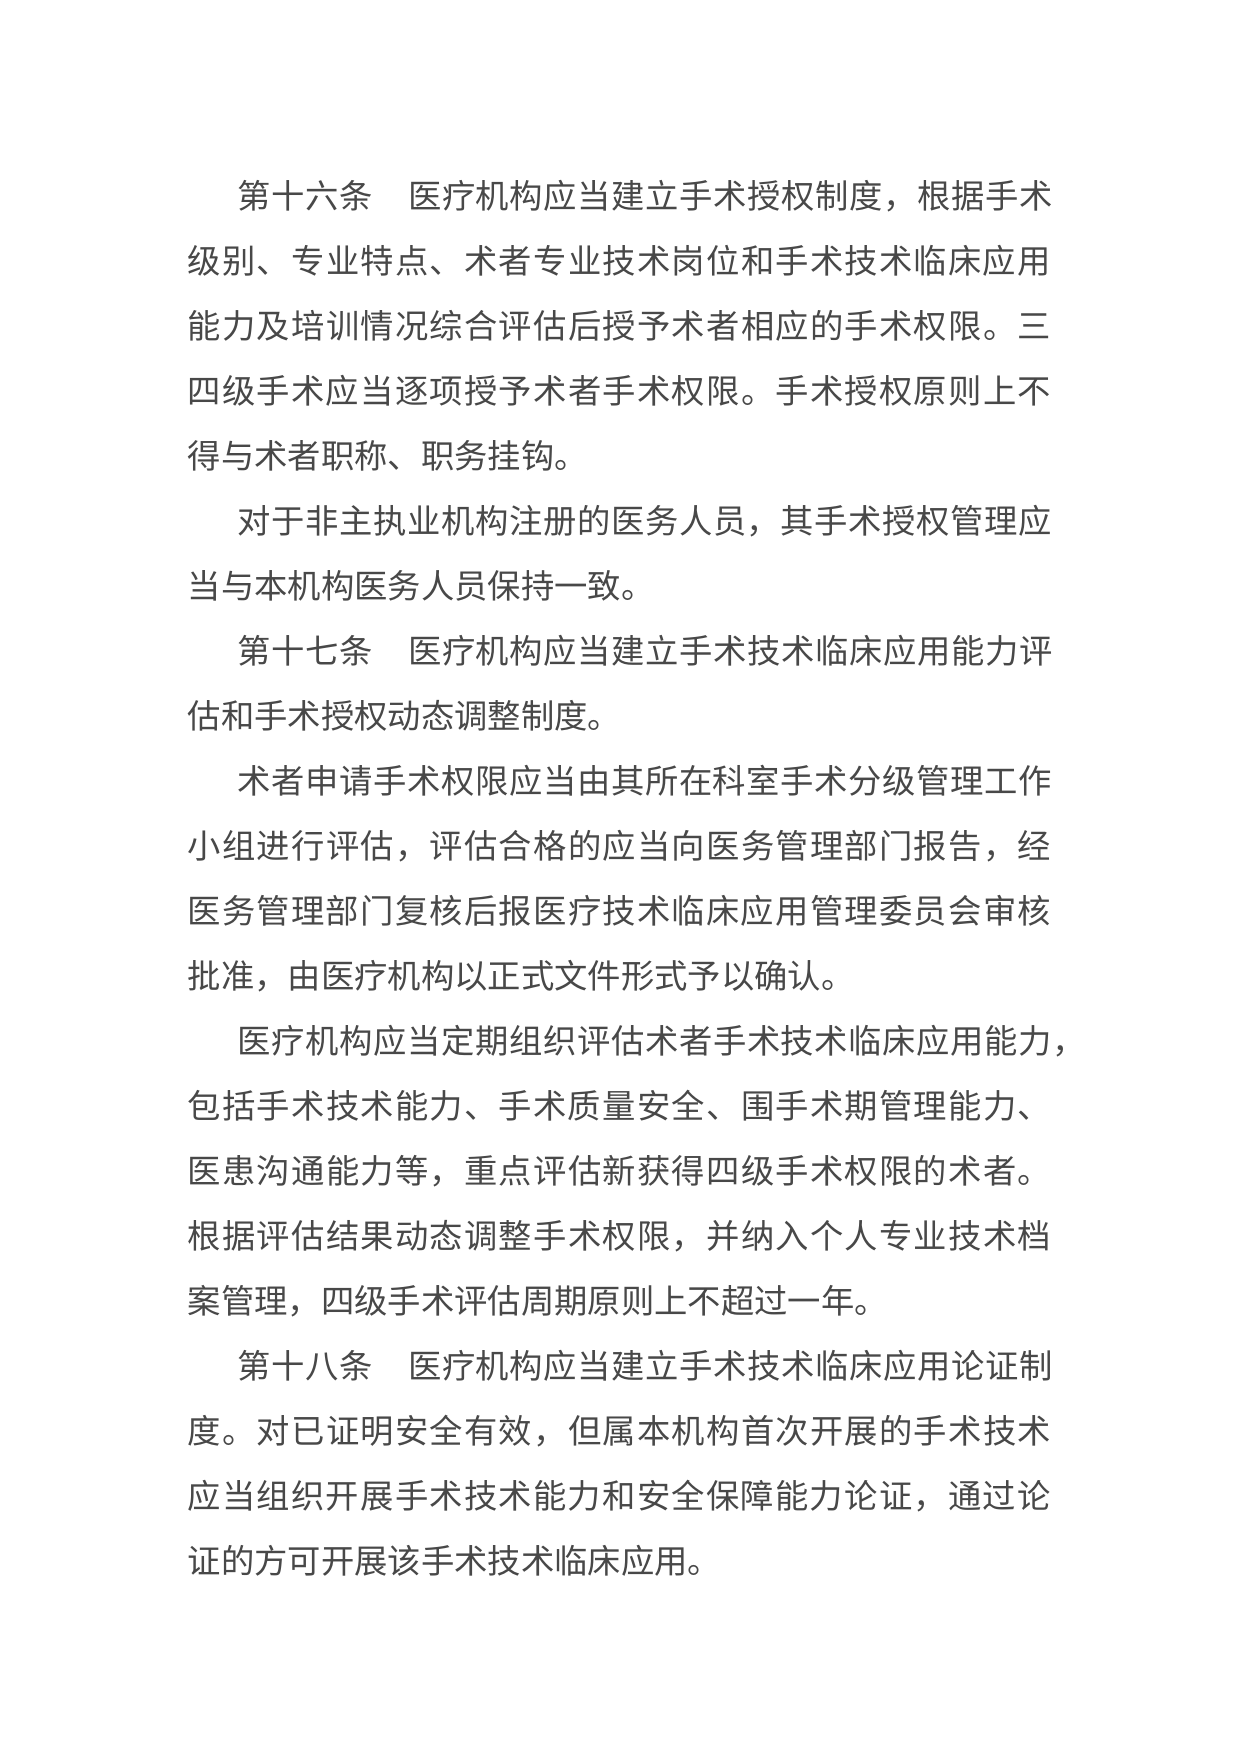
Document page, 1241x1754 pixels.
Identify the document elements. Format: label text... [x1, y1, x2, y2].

text 第十八条 医疗机构应当建立手术技术临床应用论证制度。对已证明安全有效，但属本机构首次开展的手术技术，应当组织开展手术技术能力和安全保障能力论证，通过论证的方可开展该手术技术临床应用。 [187, 1332, 1053, 1592]
text 第十六条 医疗机构应当建立手术授权制度，根据手术级别、专业特点、术者专业技术岗位和手术技术临床应用能力及培训情况综合评估后授予术者相应的手术权限。三、四级手术应当逐项授予术者手术权限。手术授权原则上不得与术者职称、职务挂钩。 [187, 162, 1053, 487]
text 术者申请手术权限应当由其所在科室手术分级管理工作小组进行评估，评估合格的应当向医务管理部门报告，经医务管理部门复核后报医疗技术临床应用管理委员会审核批准，由医疗机构以正式文件形式予以确认。 [187, 747, 1053, 1007]
text 第十七条 医疗机构应当建立手术技术临床应用能力评估和手术授权动态调整制度。 [187, 617, 1053, 747]
text 对于非主执业机构注册的医务人员，其手术授权管理应当与本机构医务人员保持一致。 [187, 487, 1053, 617]
text 医疗机构应当定期组织评估术者手术技术临床应用能力，包括手术技术能力、手术质量安全、围手术期管理能力、医患沟通能力等，重点评估新获得四级手术权限的术者。根据评估结果动态调整手术权限，并纳入个人专业技术档案管理，四级手术评估周期原则上不超过一年。 [187, 1007, 1053, 1332]
